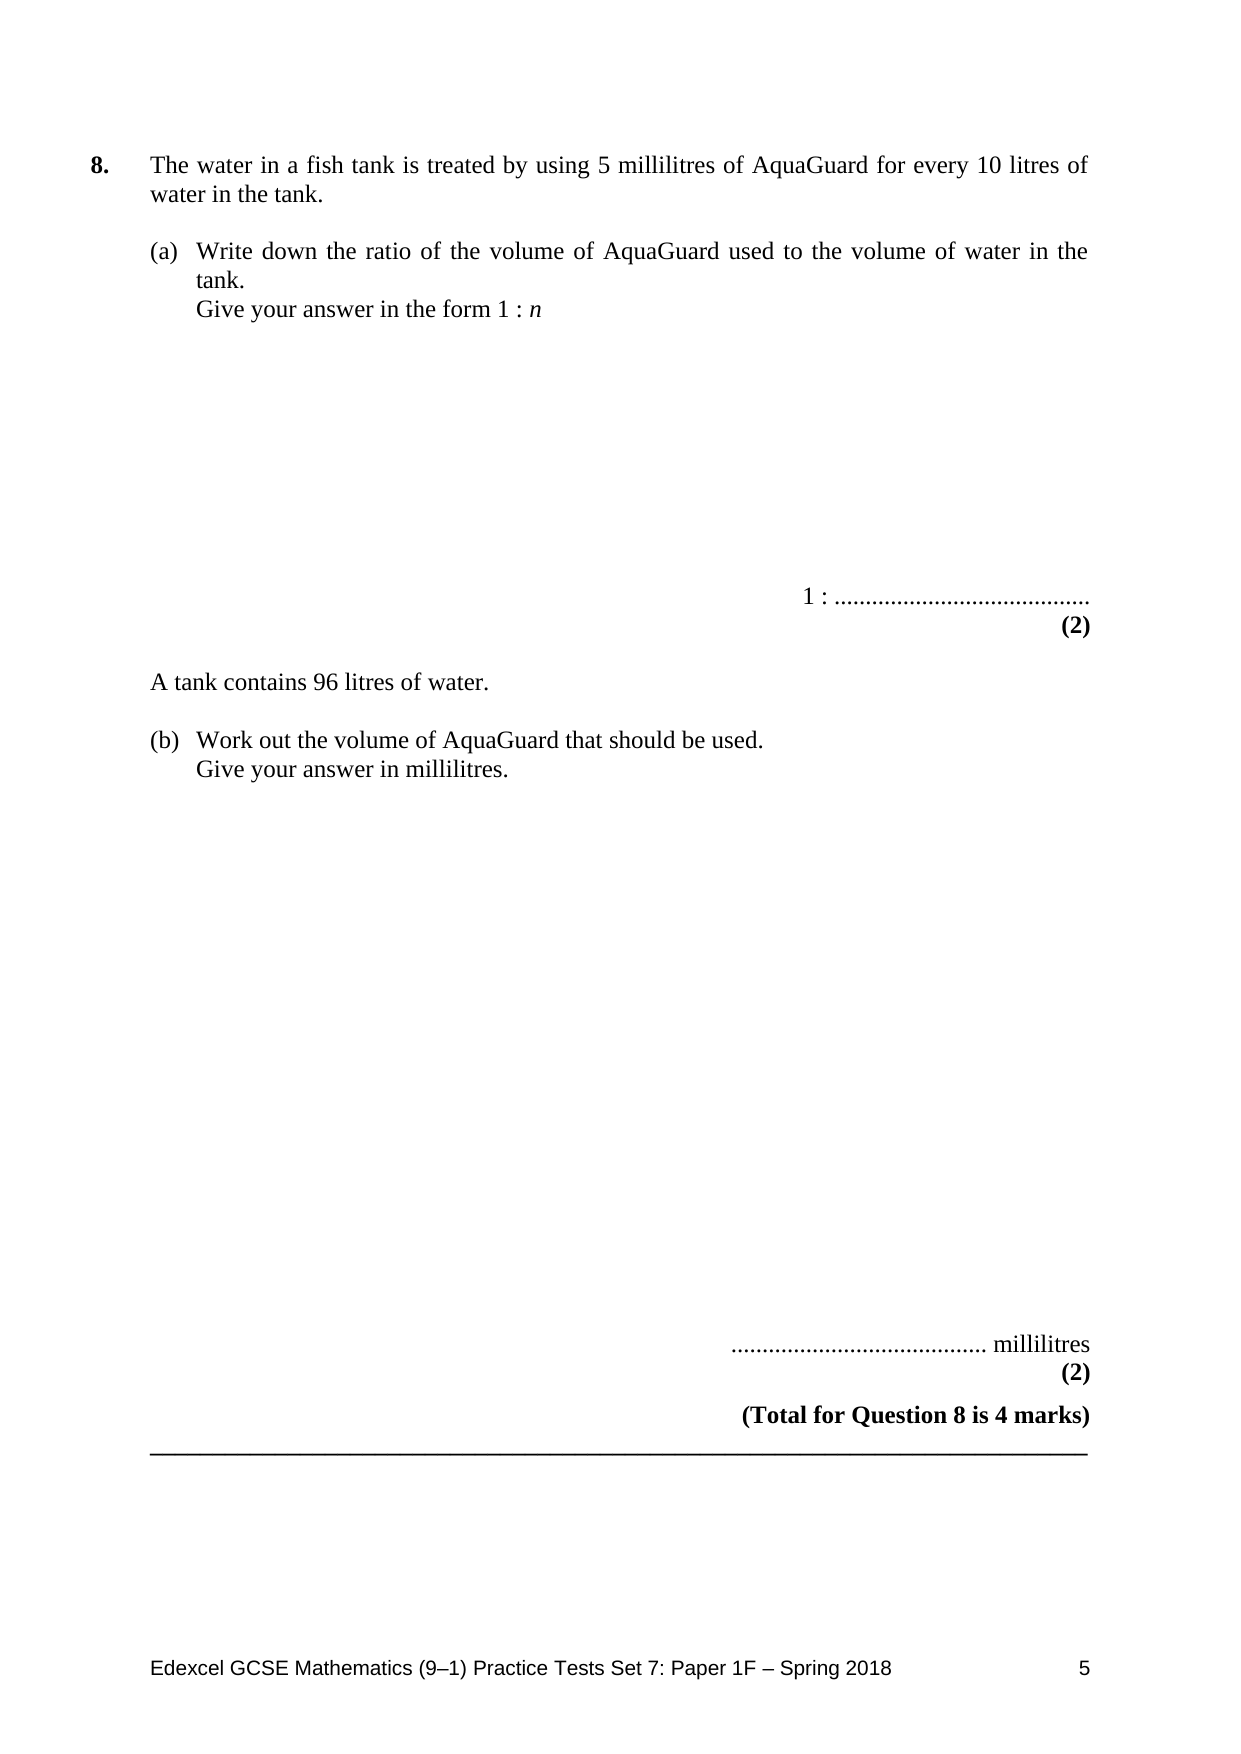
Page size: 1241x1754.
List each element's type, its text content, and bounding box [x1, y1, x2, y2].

text (a) Write down the ratio of the volume of AquaGuard used to the volume of water in the tank. [150, 236, 1090, 294]
text A tank contains 96 litres of water. [150, 667, 1090, 696]
text (2) [150, 610, 1090, 639]
text (b) Work out the volume of AquaGuard that should be used. [150, 725, 1090, 754]
text (2) [150, 1357, 1090, 1386]
text 8. The water in a fish tank is treated by using 5 millilitres of AquaGuard for every 10 litres of water in the tank. [90, 150, 1090, 207]
text ......................................... millilitres [150, 1329, 1090, 1357]
text 1 : ......................................... [150, 581, 1090, 610]
text Give your answer in millilitres. [150, 754, 1090, 782]
text ___________________________________________________________________________ [150, 1429, 1090, 1458]
text Give your answer in the form 1 : n [150, 294, 1090, 322]
text (Total for Question 8 is 4 marks) [150, 1401, 1090, 1429]
